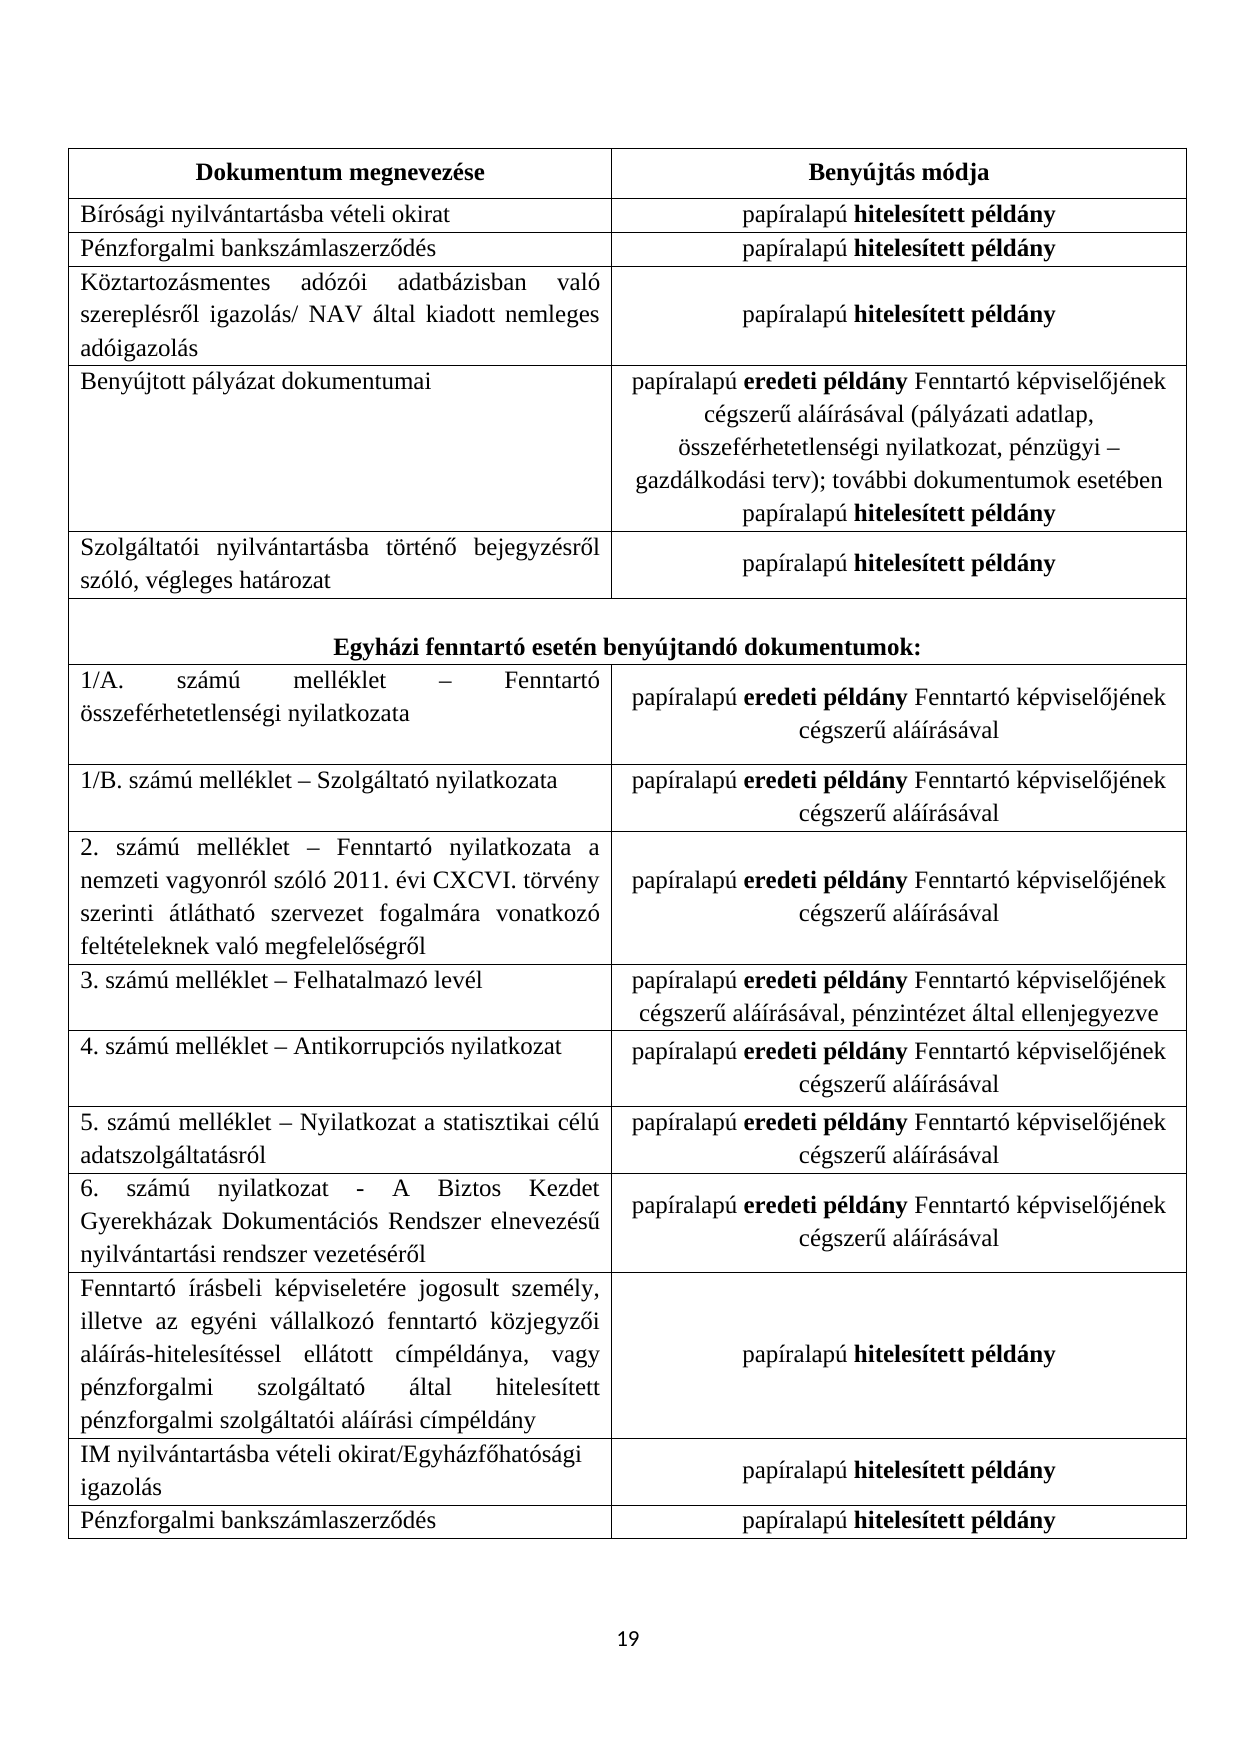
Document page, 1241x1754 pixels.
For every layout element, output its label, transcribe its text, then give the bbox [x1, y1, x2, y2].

table_cell 2. számú melléklet – Fenntartó nyilatkozata a nemzeti vagyonról szóló 2011. évi CXCVI. törvény szerinti átlátható szervezet fogalmára vonatkozó feltételeknek való megfelelőségről [69, 832, 611, 964]
table_cell Benyújtott pályázat dokumentumai [69, 366, 611, 531]
table_cell Pénzforgalmi bankszámlaszerződés [69, 233, 611, 266]
table_cell papíralapú eredeti példány Fenntartó képviselőjének cégszerű aláírásával [612, 832, 1186, 964]
table_cell Pénzforgalmi bankszámlaszerződés [69, 1506, 611, 1538]
table_cell papíralapú hitelesített példány [612, 1506, 1186, 1538]
table_cell papíralapú eredeti példány Fenntartó képviselőjének cégszerű aláírásával [612, 1031, 1186, 1106]
table_cell 1/B. számú melléklet – Szolgáltató nyilatkozata [69, 765, 611, 831]
table_cell Szolgáltatói nyilvántartásba történő bejegyzésről szóló, végleges határozat [69, 532, 611, 598]
table_cell papíralapú eredeti példány Fenntartó képviselőjének cégszerű aláírásával, pénzintézet által ellenjegyezve [612, 965, 1186, 1030]
table_cell 1/A. számú melléklet – Fenntartó összeférhetetlenségi nyilatkozata [69, 665, 611, 764]
table_cell 3. számú melléklet – Felhatalmazó levél [69, 965, 611, 1030]
table_header Dokumentum megnevezése [69, 149, 611, 198]
table_cell papíralapú eredeti példány Fenntartó képviselőjének cégszerű aláírásával [612, 1174, 1186, 1272]
table_cell papíralapú hitelesített példány [612, 1439, 1186, 1504]
table_cell Bírósági nyilvántartásba vételi okirat [69, 199, 611, 232]
table_cell 5. számú melléklet – Nyilatkozat a statisztikai célú adatszolgáltatásról [69, 1107, 611, 1172]
table_cell Egyházi fenntartó esetén benyújtandó dokumentumok: [69, 599, 1186, 664]
table_cell papíralapú eredeti példány Fenntartó képviselőjének cégszerű aláírásával [612, 765, 1186, 831]
table_cell 6. számú nyilatkozat - A Biztos Kezdet Gyerekházak Dokumentációs Rendszer elnevezésű nyilvántartási rendszer vezetéséről [69, 1174, 611, 1272]
table_cell Fenntartó írásbeli képviseletére jogosult személy, illetve az egyéni vállalkozó fenntartó közjegyzői aláírás-hitelesítéssel ellátott címpéldánya, vagy pénzforgalmi szolgáltató által hitelesített pénzforgalmi szolgáltatói aláírási címpéldány [69, 1273, 611, 1438]
table_cell papíralapú hitelesített példány [612, 1273, 1186, 1438]
table_cell papíralapú hitelesített példány [612, 267, 1186, 365]
table_cell papíralapú hitelesített példány [612, 532, 1186, 598]
table_cell Köztartozásmentes adózói adatbázisban való szereplésről igazolás/ NAV által kiadott nemleges adóigazolás [69, 267, 611, 365]
table_cell papíralapú eredeti példány Fenntartó képviselőjének cégszerű aláírásával [612, 1107, 1186, 1172]
table_cell papíralapú eredeti példány Fenntartó képviselőjének cégszerű aláírásával [612, 665, 1186, 764]
table_cell papíralapú hitelesített példány [612, 233, 1186, 266]
table_cell papíralapú eredeti példány Fenntartó képviselőjének cégszerű aláírásával (pályázati adatlap, összeférhetetlenségi nyilatkozat, pénzügyi – gazdálkodási terv); további dokumentumok esetében papíralapú hitelesített példány [612, 366, 1186, 531]
table_cell 4. számú melléklet – Antikorrupciós nyilatkozat [69, 1031, 611, 1106]
table_cell IM nyilvántartásba vételi okirat/Egyházfőhatósági igazolás [69, 1439, 611, 1504]
table_header Benyújtás módja [612, 149, 1186, 198]
table_cell papíralapú hitelesített példány [612, 199, 1186, 232]
